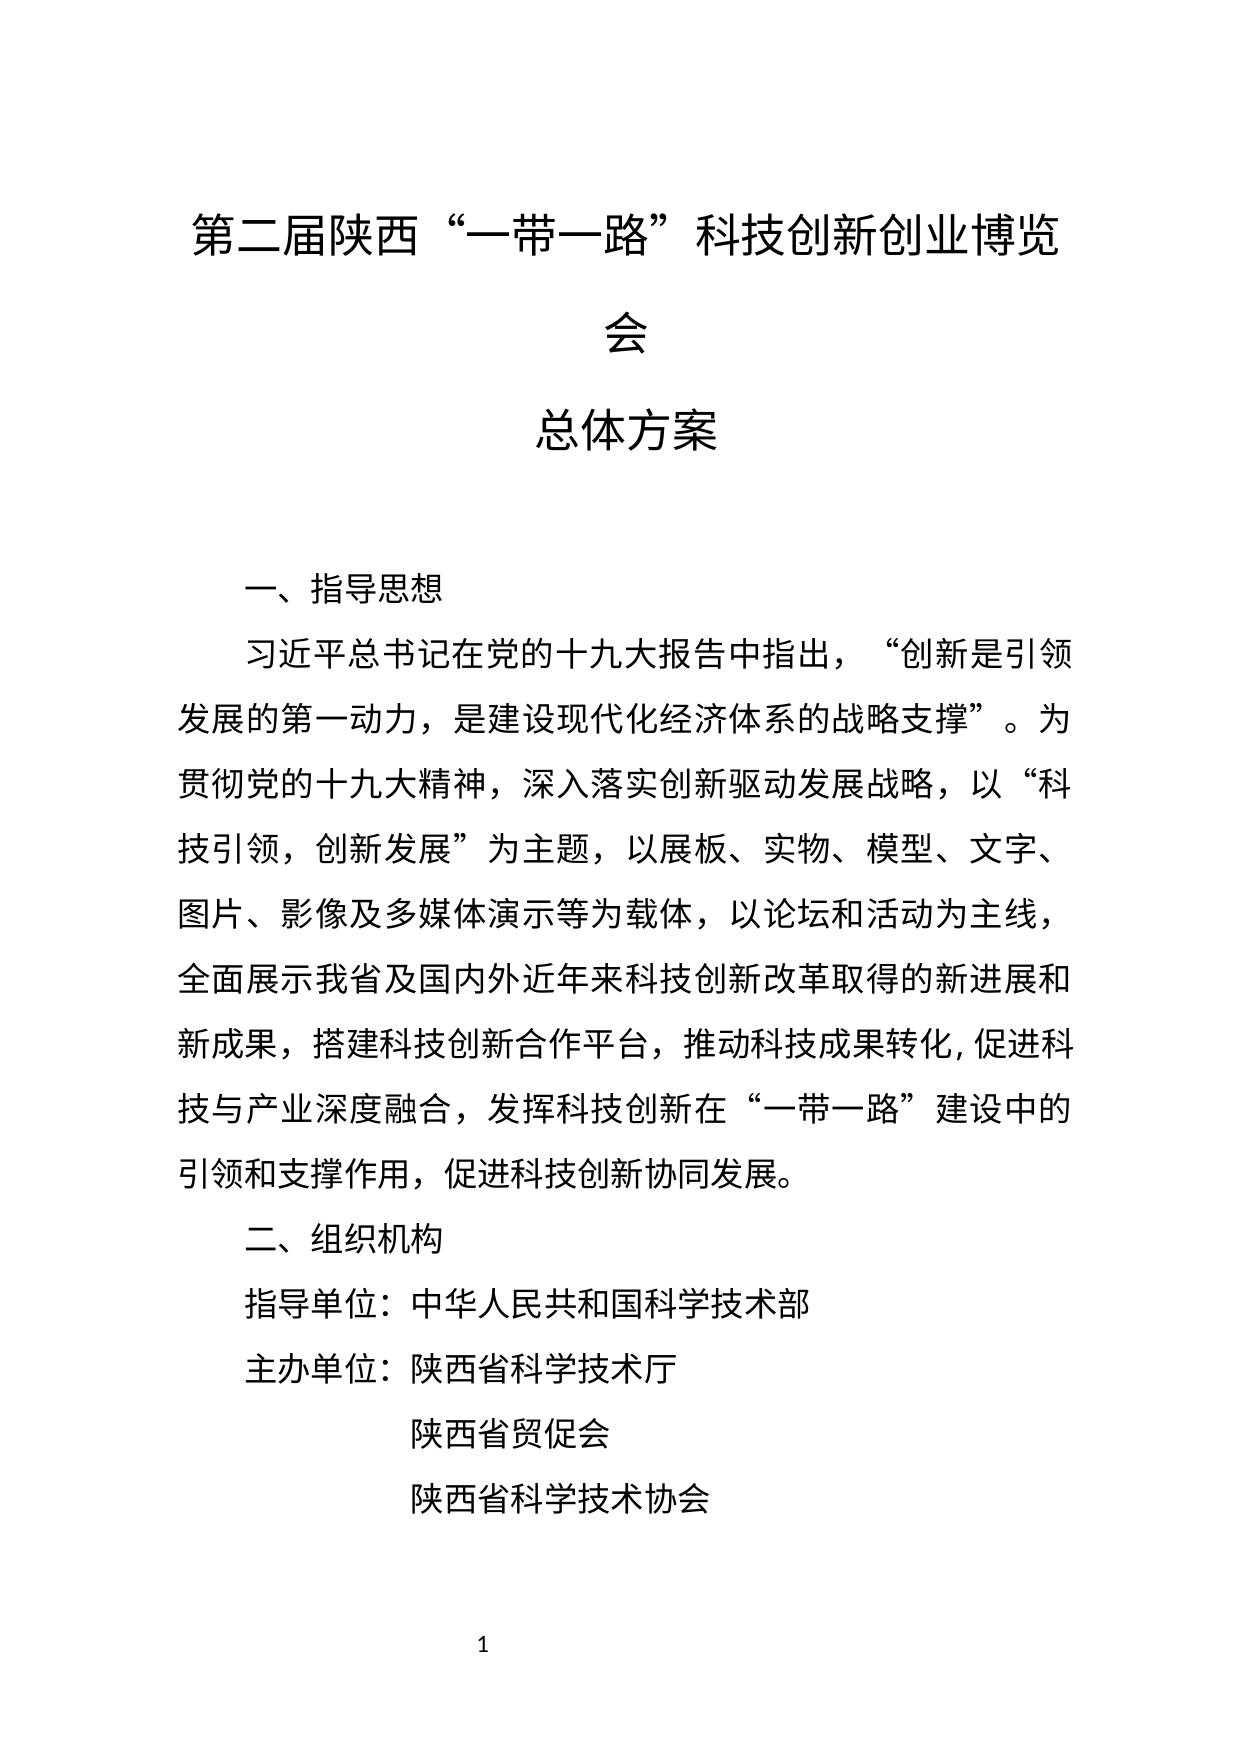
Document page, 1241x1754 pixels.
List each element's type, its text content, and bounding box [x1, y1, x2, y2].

text 习近平总书记在党的十九大报告中指出，“创新是引领发展的第一动力，是建设现代化经济体系的战略支撑”。为贯彻党的十九大精神，深入落实创新驱动发展战略，以“科技引领，创新发展”为主题，以展板、实物、模型、文字、图片、影像及多媒体演示等为载体，以论坛和活动为主线，全面展示我省及国内外近年来科技创新改革取得的新进展和新成果，搭建科技创新合作平台，推动科技成果转化, 促进科技与产业深度融合，发挥科技创新在“一带一路”建设中的引领和支撑作用，促进科技创新协同发展。 [177, 619, 1075, 1204]
text 陕西省科学技术协会 [177, 1464, 1075, 1529]
text 一、指导思想 [177, 554, 1075, 619]
text 二、组织机构 [177, 1204, 1075, 1269]
text 陕西省贸促会 [177, 1399, 1075, 1464]
text 主办单位：陕西省科学技术厅 [177, 1334, 1075, 1399]
text 指导单位：中华人民共和国科学技术部 [177, 1269, 1075, 1334]
text 第二届陕西“一带一路”科技创新创业博览会 [177, 184, 1075, 379]
text 总体方案 [177, 379, 1075, 477]
